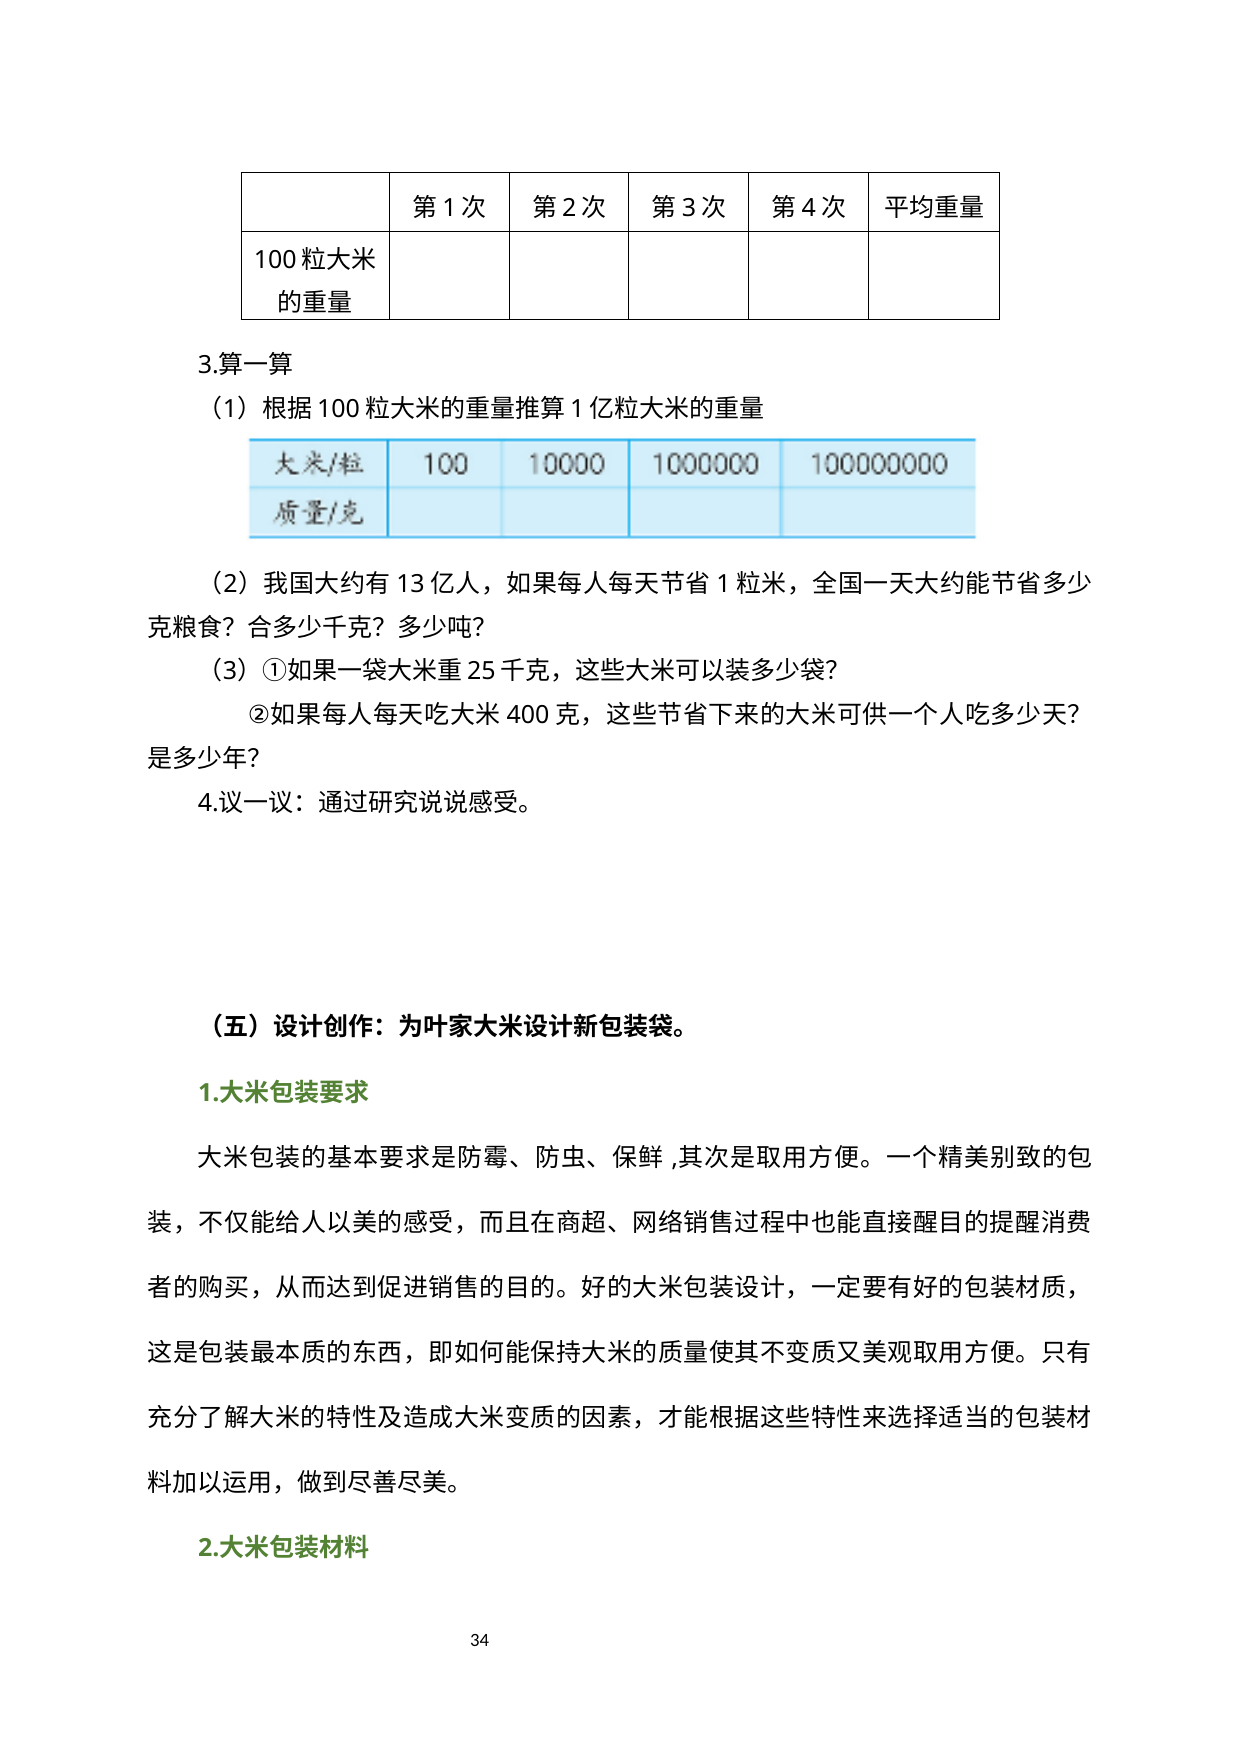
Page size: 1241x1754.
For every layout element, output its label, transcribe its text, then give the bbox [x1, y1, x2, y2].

text 大米包装的基本要求是防霉、防虫、保鲜 ,其次是取用方便。一个精美别致的包装，不仅能给人以美的感受，而且在商超、网络销售过程中也能直接醒目的提醒消费者的购买，从而达到促进销售的目的。好的大米包装设计，一定要有好的包装材质，这是包装最本质的东西，即如何能保持大米的质量使其不变质又美观取用方便。只有充分了解大米的特性及造成大米变质的因素，才能根据这些特性来选择适当的包装材料加以运用，做到尽善尽美。 [148, 1123, 1093, 1513]
table_cell [629, 232, 748, 319]
table_header [242, 173, 389, 231]
text （3）①如果一袋大米重25千克，这些大米可以装多少袋？ [148, 643, 1093, 687]
text 4.议一议：通过研究说说感受。 [148, 774, 1093, 818]
text 3.算一算 [148, 337, 1093, 381]
table_header 第3次 [629, 173, 748, 231]
table_cell [390, 232, 509, 319]
table_cell [510, 232, 628, 319]
list 2.大米包装材料 [148, 1513, 1093, 1578]
text （1）根据100粒大米的重量推算1亿粒大米的重量 [148, 381, 1093, 424]
list 1.大米包装要求 [148, 1058, 1093, 1123]
text （2）我国大约有13亿人，如果每人每天节省1粒米，全国一天大约能节省多少克粮食？合多少千克？多少吨？ [148, 556, 1093, 643]
text （五）设计创作：为叶家大米设计新包装袋。 [148, 993, 1093, 1058]
text ②如果每人每天吃大米400克，这些节省下来的大米可供一个人吃多少天？是多少年？ [148, 687, 1093, 774]
table_cell [749, 232, 868, 319]
table_header 第1次 [390, 173, 509, 231]
table_header 第4次 [749, 173, 868, 231]
table_header 第2次 [510, 173, 628, 231]
table_cell [869, 232, 999, 319]
table_cell 100粒大米的重量 [242, 232, 389, 319]
picture [235, 430, 993, 546]
table_header 平均重量 [869, 173, 999, 231]
